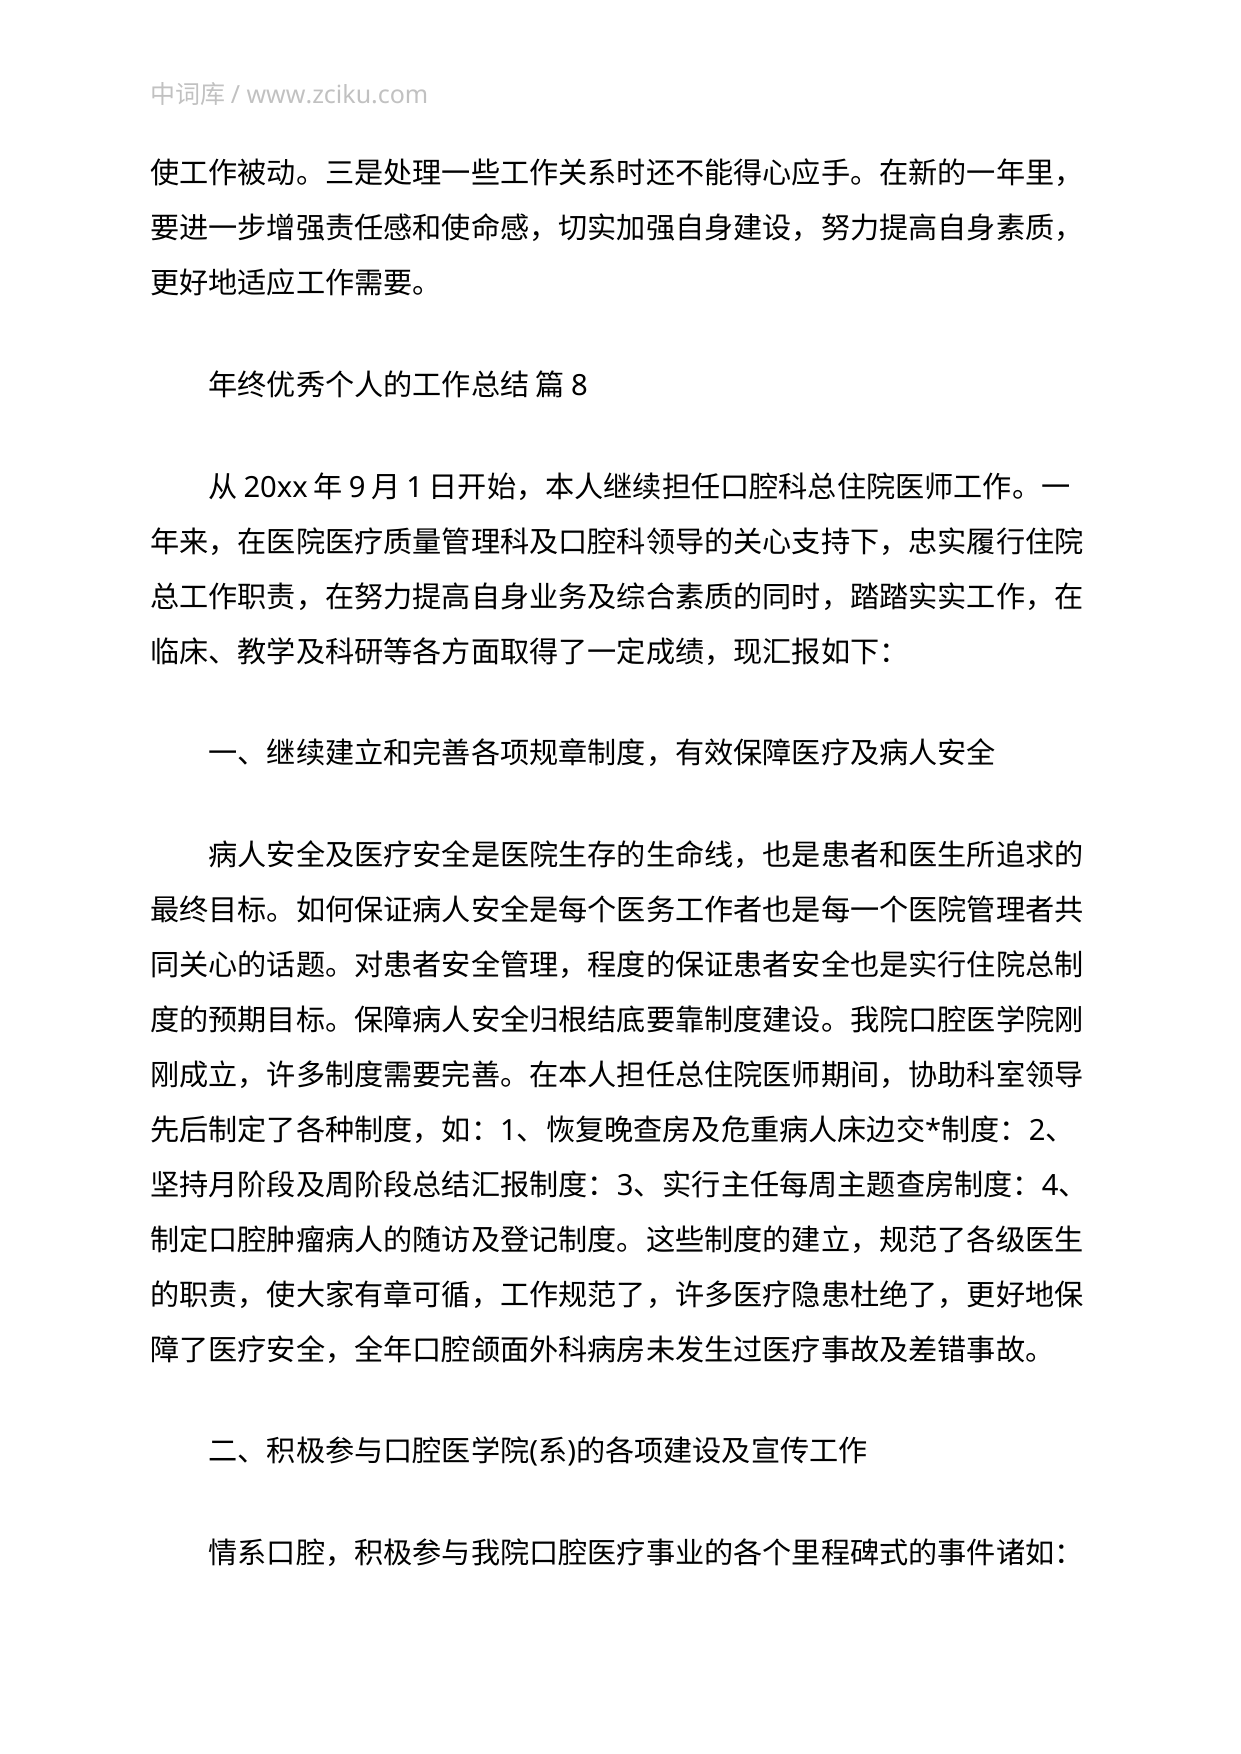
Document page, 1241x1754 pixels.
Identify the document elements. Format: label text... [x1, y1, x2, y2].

text 年终优秀个人的工作总结 篇8 [150, 362, 1090, 404]
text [150, 150, 1090, 302]
text 二、积极参与口腔医学院(系)的各项建设及宣传工作 [150, 1428, 1090, 1470]
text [150, 1530, 1090, 1572]
text 从20xx年9月1日开始，本人继续担任口腔科总住院医师工作。一年来，在医院医疗质量管理科及口腔科领导的关心支持下，忠实履行住院总工作职责，在努力提高自身业务及综合素质的同时，踏踏实实工作，在临床、教学及科研等各方面取得了一定成绩，现汇报如下： [150, 463, 1090, 671]
text 一、继续建立和完善各项规章制度，有效保障医疗及病人安全 [150, 730, 1090, 772]
text 病人安全及医疗安全是医院生存的生命线，也是患者和医生所追求的最终目标。如何保证病人安全是每个医务工作者也是每一个医院管理者共同关心的话题。对患者安全管理，程度的保证患者安全也是实行住院总制度的预期目标。保障病人安全归根结底要靠制度建设。我院口腔医学院刚刚成立，许多制度需要完善。在本人担任总住院医师期间，协助科室领导先后制定了各种制度，如：1、恢复晚查房及危重病人床边交*制度：2、坚持月阶段及周阶段总结汇报制度：3、实行主任每周主题查房制度：4、制定口腔肿瘤病人的随访及登记制度。这些制度的建立，规范了各级医生的职责，使大家有章可循，工作规范了，许多医疗隐患杜绝了，更好地保障了医疗安全，全年口腔颌面外科病房未发生过医疗事故及差错事故。 [150, 832, 1090, 1368]
